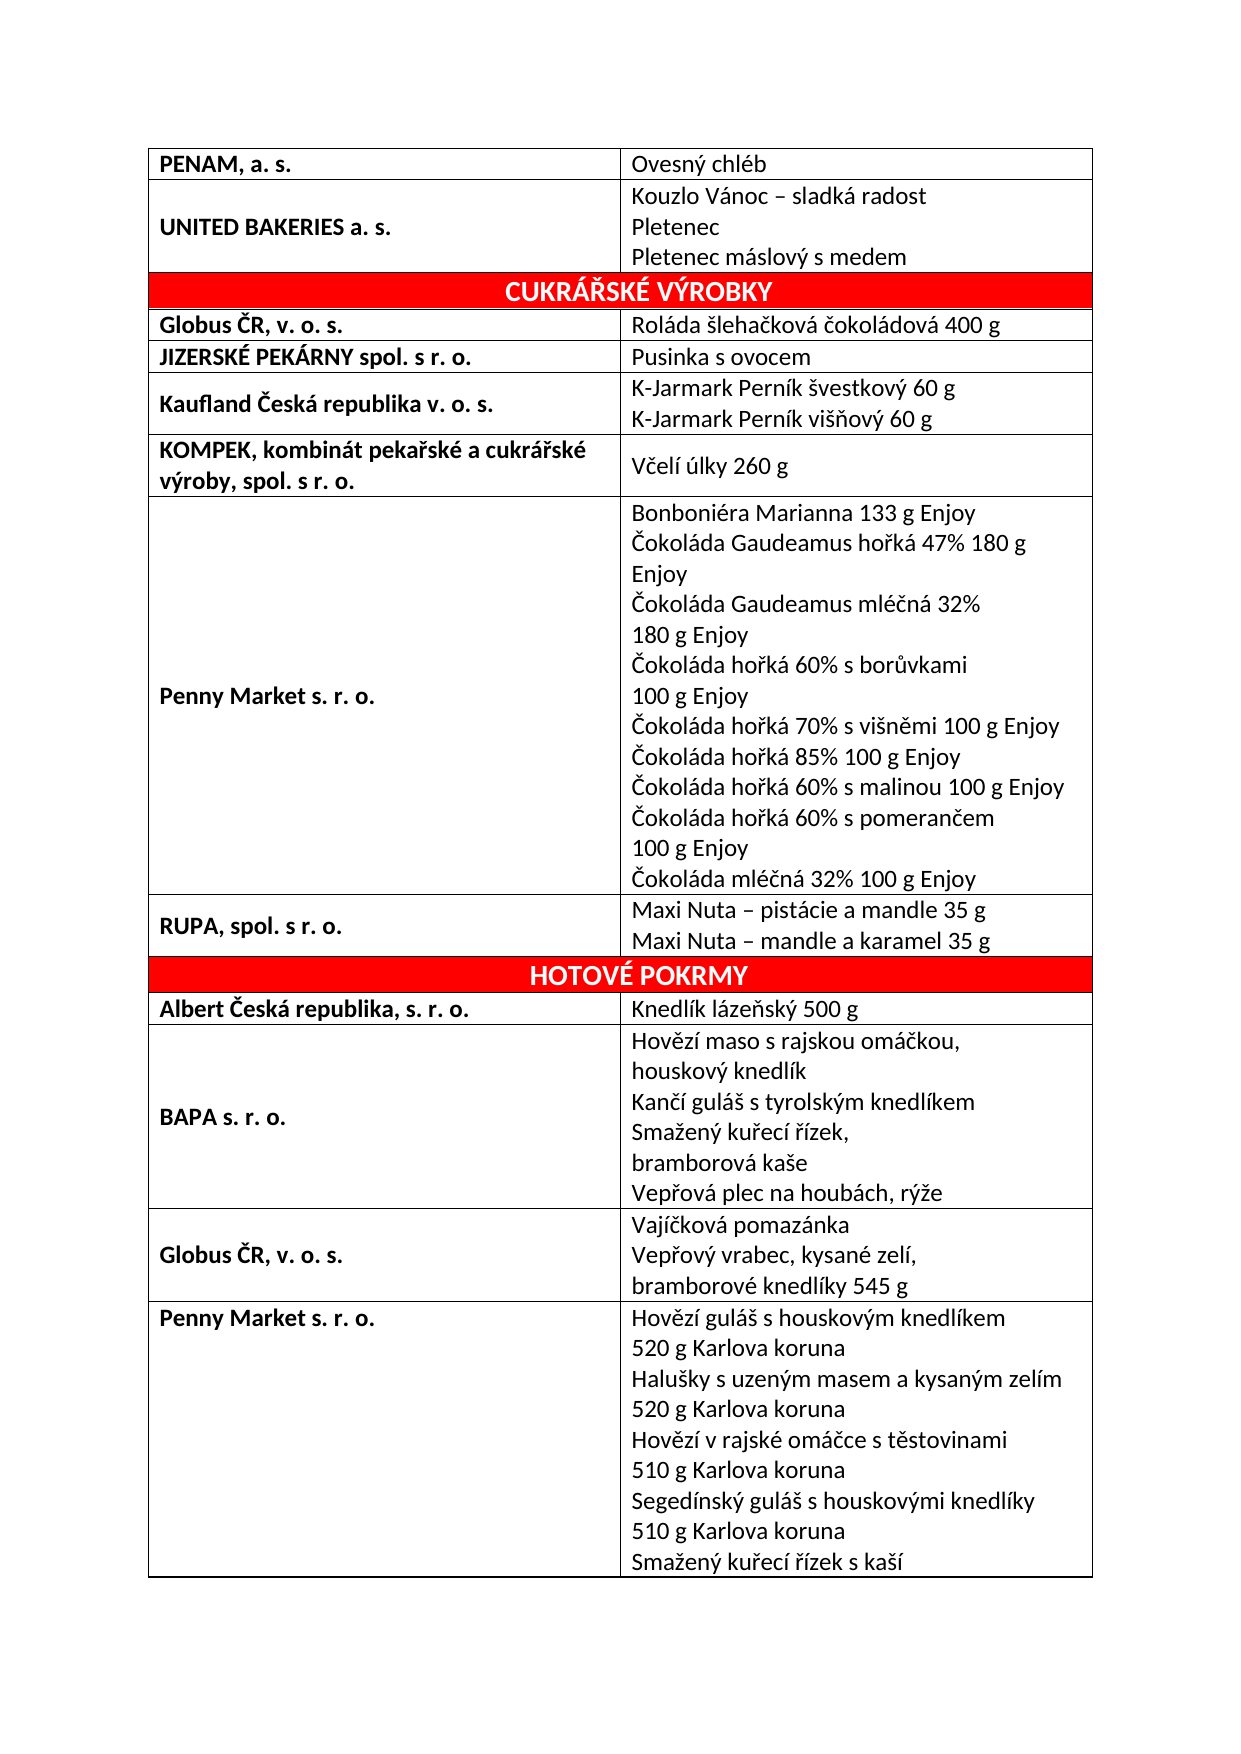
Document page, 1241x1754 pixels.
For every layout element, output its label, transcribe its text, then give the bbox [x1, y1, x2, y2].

table_cell RUPA, spol. s r. o. [149, 895, 620, 956]
table_cell Albert Česká republika, s. r. o. [149, 993, 620, 1024]
table_cell Hovězí maso s rajskou omáčkou, houskový knedlík Kančí guláš s tyrolským knedlíkem Smažený kuřecí řízek, bramborová kaše Vepřová plec na houbách, rýže [621, 1025, 1092, 1208]
table_cell Pusinka s ovocem [621, 341, 1092, 372]
table_cell KOMPEK, kombinát pekařské a cukrářské výroby, spol. s r. o. [149, 435, 620, 496]
table_cell Kaufland Česká republika v. o. s. [149, 373, 620, 434]
table_cell PENAM, a. s. [149, 149, 620, 179]
table_cell Globus ČR, v. o. s. [149, 1209, 620, 1301]
table_cell Bonboniéra Marianna 133 g Enjoy Čokoláda Gaudeamus hořká 47% 180 g Enjoy Čokoláda Gaudeamus mléčná 32% 180 g Enjoy Čokoláda hořká 60% s borůvkami 100 g Enjoy Čokoláda hořká 70% s višněmi 100 g Enjoy Čokoláda hořká 85% 100 g Enjoy Čokoláda hořká 60% s malinou 100 g Enjoy Čokoláda hořká 60% s pomerančem 100 g Enjoy Čokoláda mléčná 32% 100 g Enjoy [621, 497, 1092, 893]
table_cell Globus ČR, v. o. s. [149, 310, 620, 340]
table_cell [621, 1302, 1092, 1576]
table_cell HOTOVÉ POKRMY [149, 957, 1092, 992]
table_cell JIZERSKÉ PEKÁRNY spol. s r. o. [149, 341, 620, 372]
table_cell K-Jarmark Perník švestkový 60 g K-Jarmark Perník višňový 60 g [621, 373, 1092, 434]
table_cell Maxi Nuta – pistácie a mandle 35 g Maxi Nuta – mandle a karamel 35 g [621, 895, 1092, 956]
table_cell BAPA s. r. o. [149, 1025, 620, 1208]
table_cell Roláda šlehačková čokoládová 400 g [621, 310, 1092, 340]
table_cell Ovesný chléb [621, 149, 1092, 179]
table_cell Vajíčková pomazánka Vepřový vrabec, kysané zelí, bramborové knedlíky 545 g [621, 1209, 1092, 1301]
table_cell CUKRÁŘSKÉ VÝROBKY [149, 273, 1092, 308]
table_cell Knedlík lázeňský 500 g [621, 993, 1092, 1024]
table_cell Včelí úlky 260 g [621, 435, 1092, 496]
table_cell UNITED BAKERIES a. s. [149, 180, 620, 272]
table_cell Penny Market s. r. o. [149, 497, 620, 893]
table_cell Kouzlo Vánoc – sladká radost Pletenec Pletenec máslový s medem [621, 180, 1092, 272]
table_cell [149, 1302, 620, 1576]
